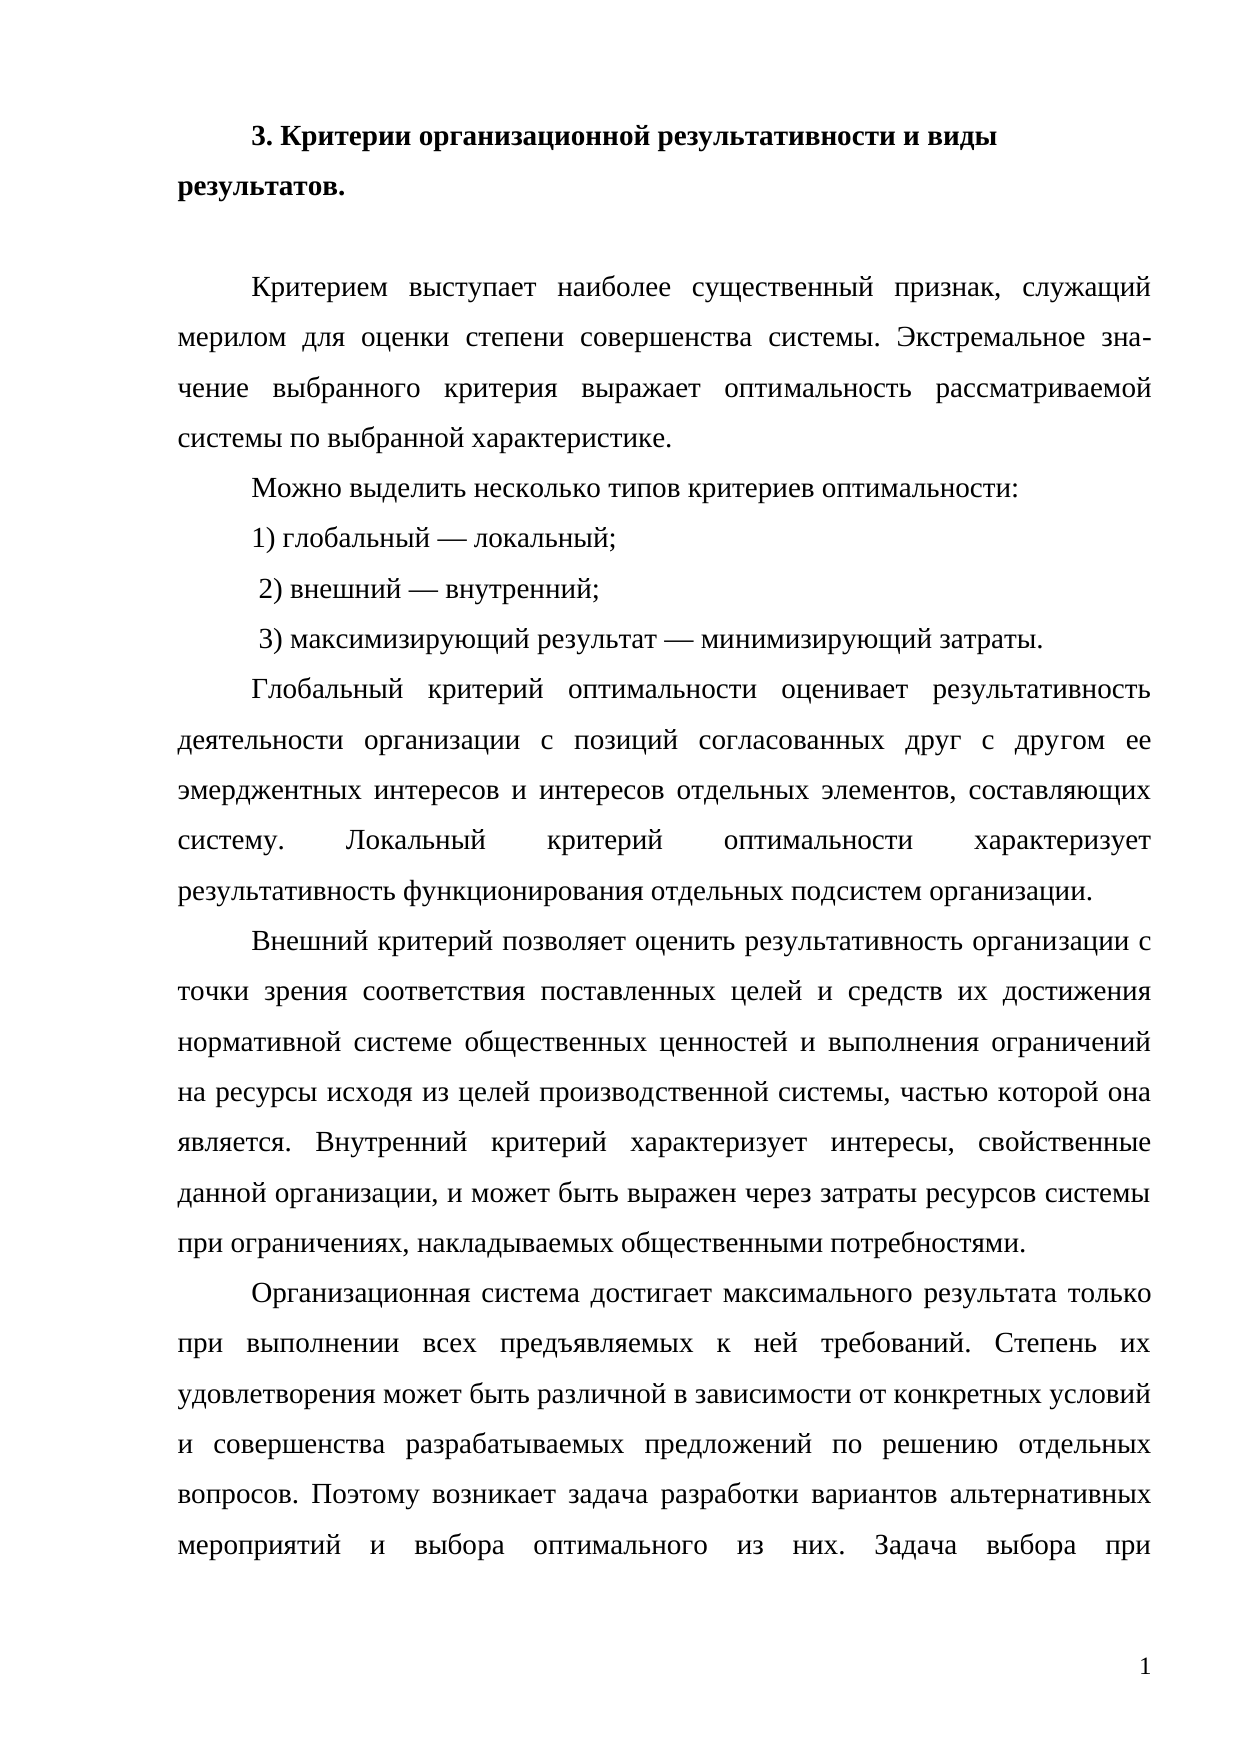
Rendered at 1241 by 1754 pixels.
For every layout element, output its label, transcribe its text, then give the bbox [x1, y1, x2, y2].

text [177, 1275, 1152, 1560]
text 3. Критерии организационной результативности и виды результатов. [177, 118, 1152, 202]
text Глобальный критерий оптимальности оценивает результативность деятельности организации с позиций согласованных друг с другом ее эмерджентных интересов и интересов отдельных элементов, составляющих систему. Локальный критерий оптимальности характеризует результативность функционирования отдельных подсистем организации. [177, 672, 1152, 906]
text 1) глобальный — локальный; [177, 521, 1152, 554]
text 3) максимизирующий результат — минимизирующий затраты. [177, 621, 1152, 655]
text 2) внешний — внутренний; [177, 571, 1152, 604]
text Можно выделить несколько типов критериев оптимальности: [177, 470, 1152, 504]
text Внешний критерий позволяет оценить результативность организации с точки зрения соответствия поставленных целей и средств их достижения нормативной системе общественных ценностей и выполнения ограничений на ресурсы исходя из целей производственной системы, частью которой она является. Внутренний критерий характеризует интересы, свойственные данной организации, и может быть выражен через затраты ресурсов системы при ограничениях, накладываемых общественными потребностями. [177, 923, 1152, 1258]
text Критерием выступает наиболее существенный признак, служащий мерилом для оценки степени совершенства системы. Экстремальное значение выбранного критерия выражает оптимальность рассматриваемой системы по выбранной характеристике. [177, 269, 1152, 453]
